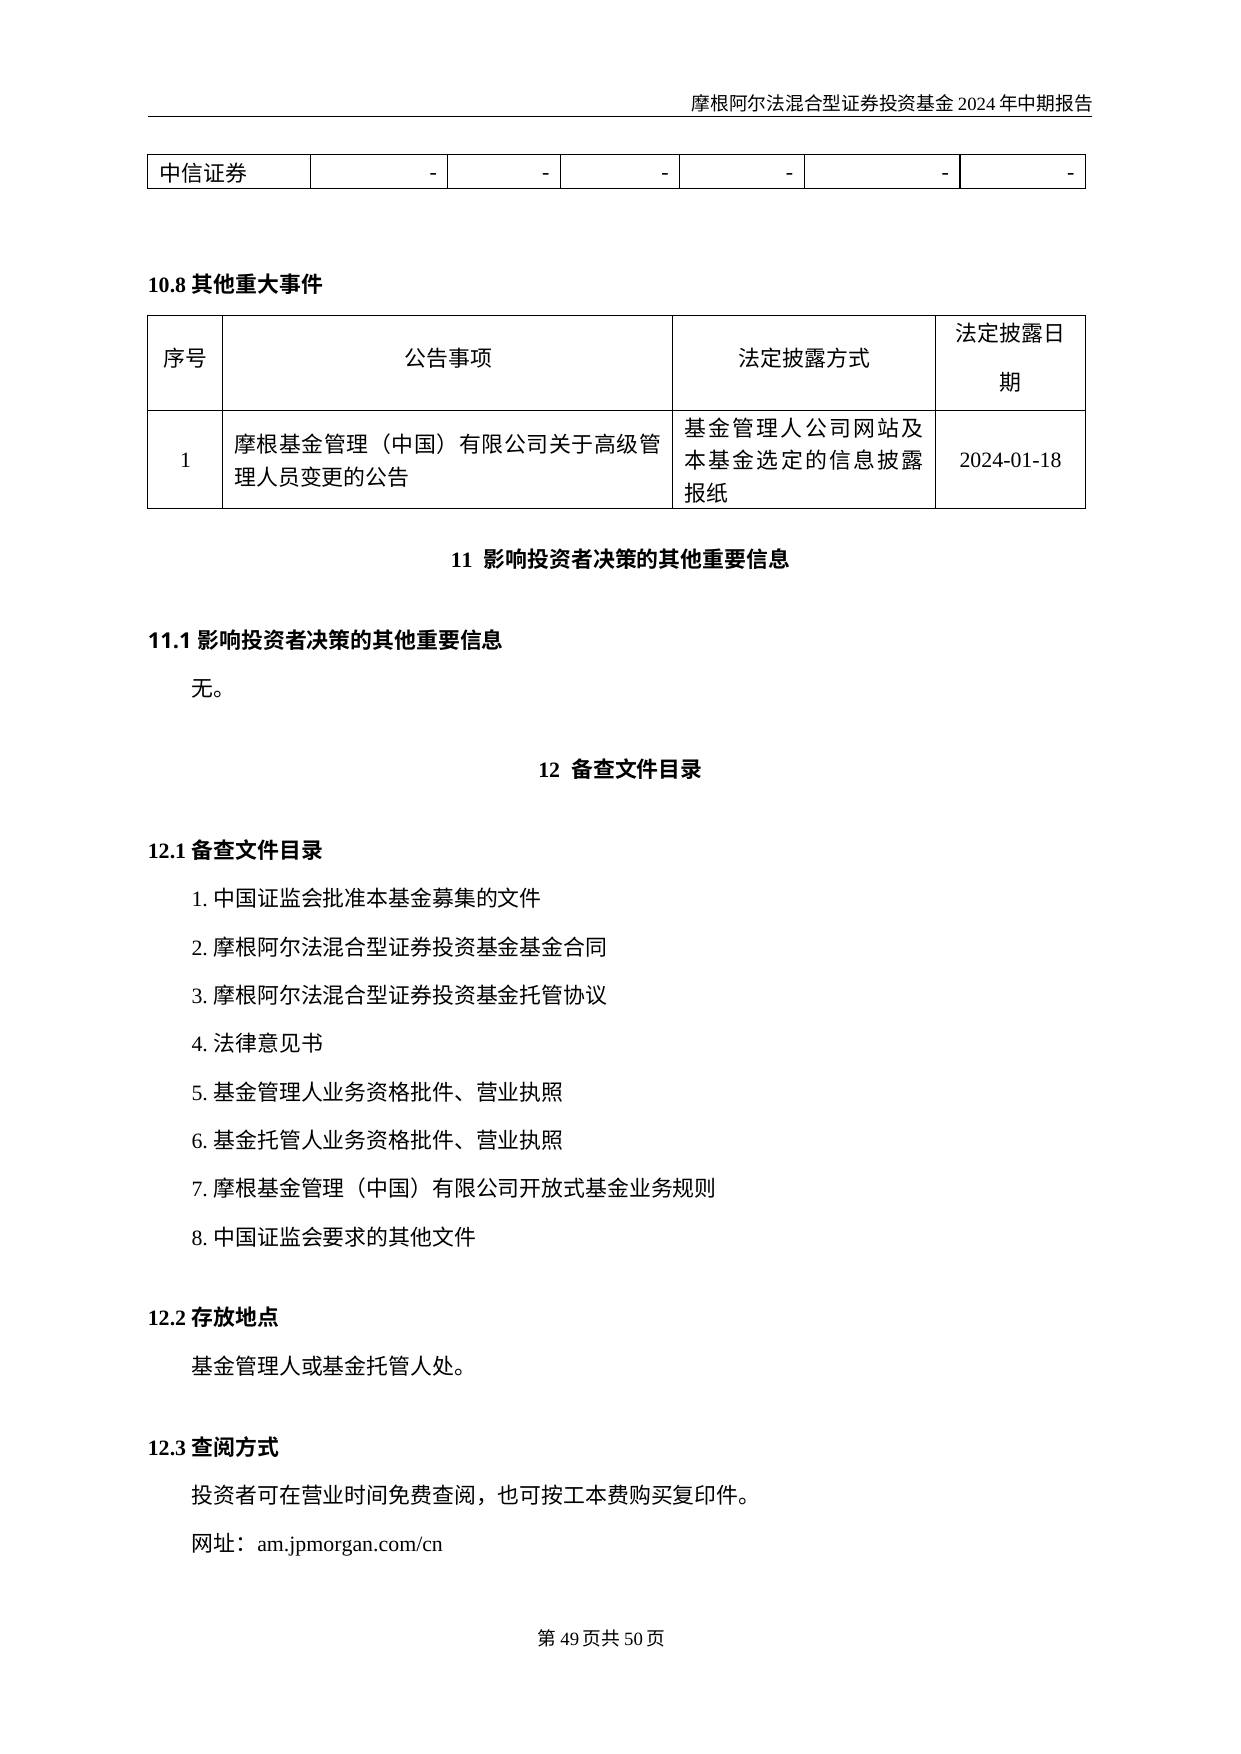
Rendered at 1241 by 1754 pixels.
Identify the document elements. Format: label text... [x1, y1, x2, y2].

text 网址：am.jpmorgan.com/cn [148, 1526, 1092, 1558]
text 基金管理人或基金托管人处。 [148, 1348, 1092, 1381]
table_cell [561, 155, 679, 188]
text 11.1 影响投资者决策的其他重要信息 [148, 622, 1092, 655]
subtitle 12.3 查阅方式 [148, 1429, 1092, 1462]
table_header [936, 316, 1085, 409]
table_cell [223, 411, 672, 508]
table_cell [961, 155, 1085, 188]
text 4. 法律意见书 [148, 1026, 1092, 1058]
subtitle 12.1 备查文件目录 [148, 832, 1092, 865]
text 投资者可在营业时间免费查阅，也可按工本费购买复印件。 [148, 1477, 1092, 1510]
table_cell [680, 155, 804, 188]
subtitle 10.8 其他重大事件 [148, 266, 1092, 299]
subtitle 12.2 存放地点 [148, 1300, 1092, 1332]
subtitle 12 备查文件目录 [148, 752, 1092, 784]
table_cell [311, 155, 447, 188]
text 6. 基金托管人业务资格批件、营业执照 [148, 1122, 1092, 1155]
subtitle 11 影响投资者决策的其他重要信息 [148, 542, 1092, 574]
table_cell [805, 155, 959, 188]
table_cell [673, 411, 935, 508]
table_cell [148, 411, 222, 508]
text 7. 摩根基金管理（中国）有限公司开放式基金业务规则 [148, 1171, 1092, 1203]
text 2. 摩根阿尔法混合型证券投资基金基金合同 [148, 929, 1092, 962]
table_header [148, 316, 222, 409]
text 3. 摩根阿尔法混合型证券投资基金托管协议 [148, 977, 1092, 1010]
text 1. 中国证监会批准本基金募集的文件 [148, 881, 1092, 913]
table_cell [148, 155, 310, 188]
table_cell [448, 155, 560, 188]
text 8. 中国证监会要求的其他文件 [148, 1219, 1092, 1252]
text 5. 基金管理人业务资格批件、营业执照 [148, 1074, 1092, 1107]
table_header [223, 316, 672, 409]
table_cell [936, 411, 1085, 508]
text 无。 [148, 671, 1092, 703]
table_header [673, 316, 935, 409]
